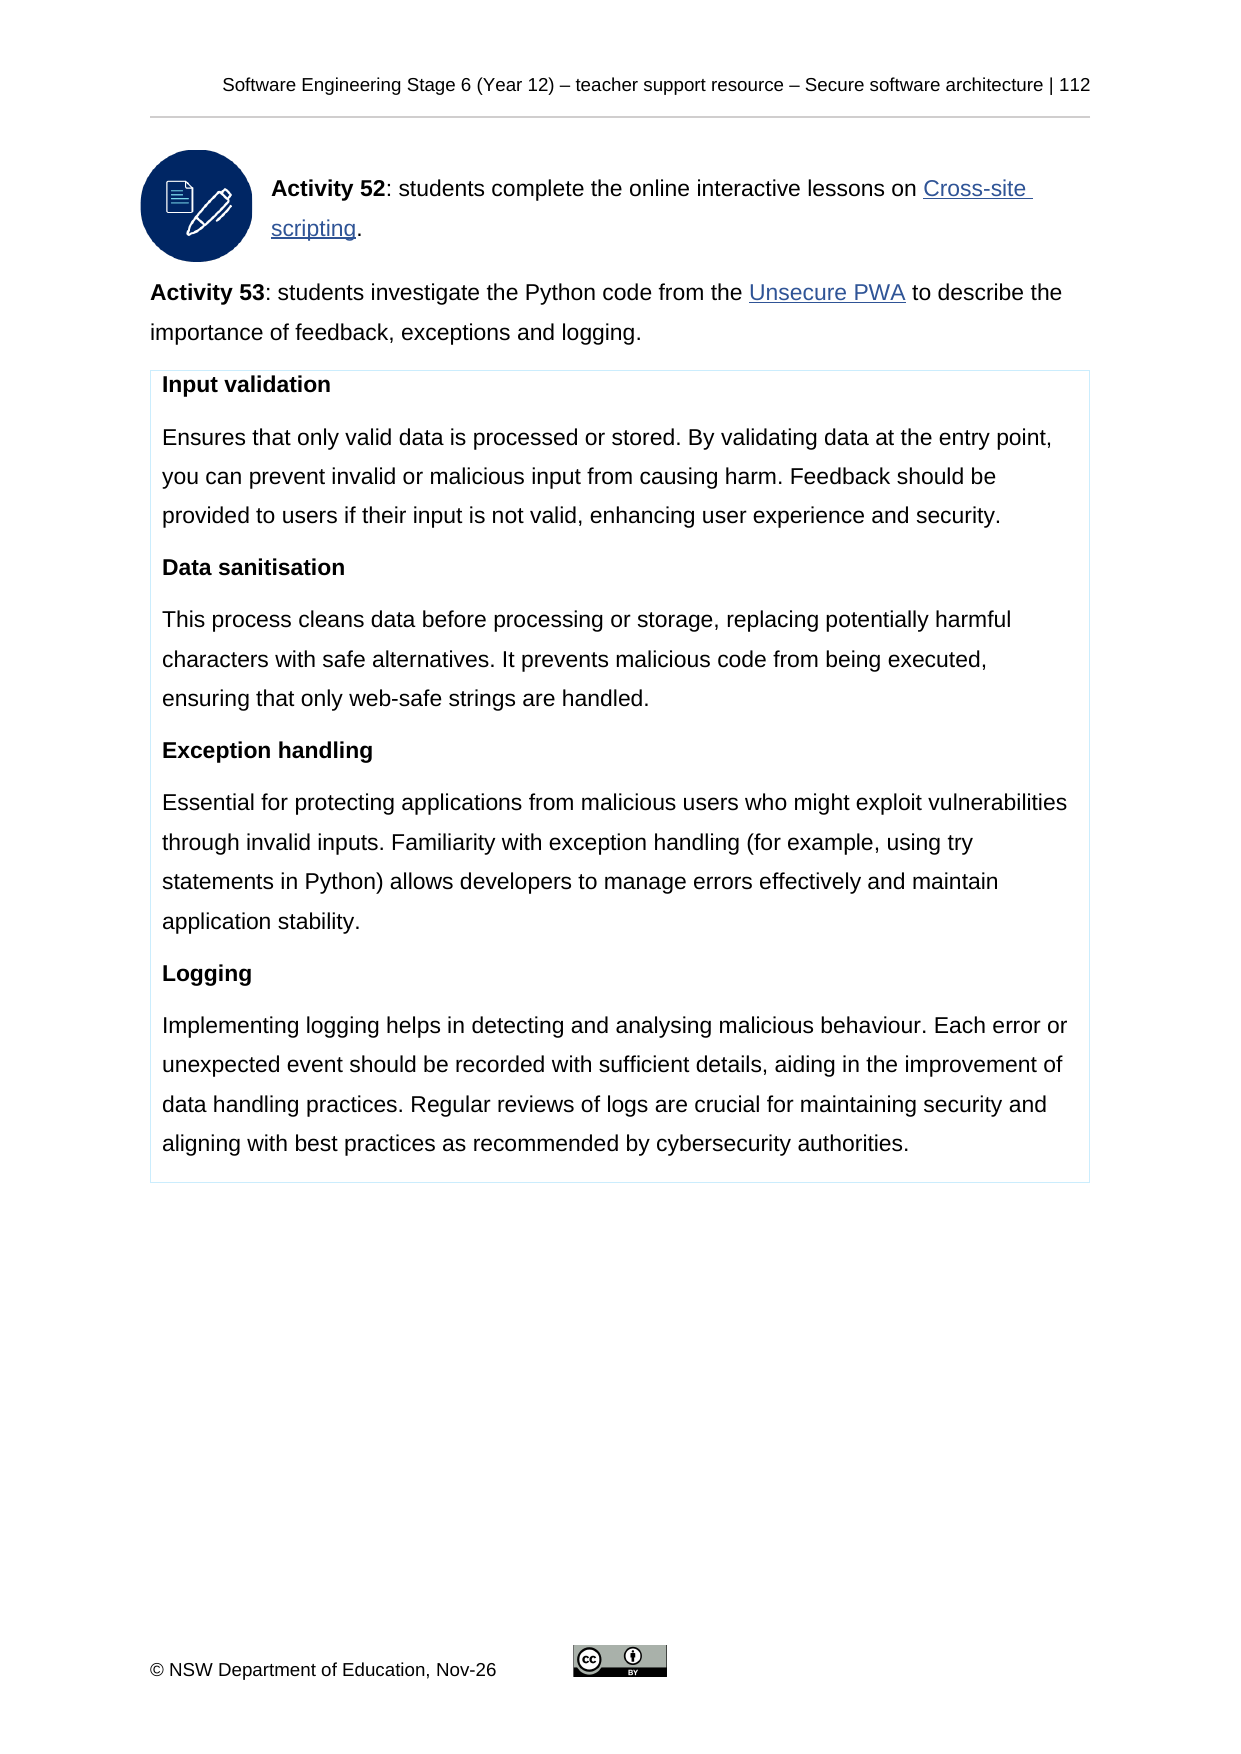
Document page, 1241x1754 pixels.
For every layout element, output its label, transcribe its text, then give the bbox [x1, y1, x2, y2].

text Activity 52: students complete the online interactive lessons on Cross-site scripting. [253, 175, 1090, 241]
picture [573, 1645, 667, 1677]
picture [140, 150, 253, 262]
table_header Input validation Ensures that only valid data is processed or stored. By validating data at the entry point, you can prevent invalid or malicious input from causing harm. Feedback should be provided to users if their input is not valid, enhancing user experience and security. Data sanitisation This process cleans data before processing or storage, replacing potentially harmful characters with safe alternatives. It prevents malicious code from being executed, ensuring that only web-safe strings are handled. Exception handling Essential for protecting applications from malicious users who might exploit vulnerabilities through invalid inputs. Familiarity with exception handling (for example, using try statements in Python) allows developers to manage errors effectively and maintain application stability. Logging Implementing logging helps in detecting and analysing malicious behaviour. Each error or unexpected event should be recorded with sufficient details, aiding in the improvement of data handling practices. Regular reviews of logs are crucial for maintaining security and aligning with best practices as recommended by cybersecurity authorities. [151, 371, 1089, 1182]
text Activity 53: students investigate the Python code from the Unsecure PWA to describe the importance of feedback, exceptions and logging. [150, 279, 1090, 345]
